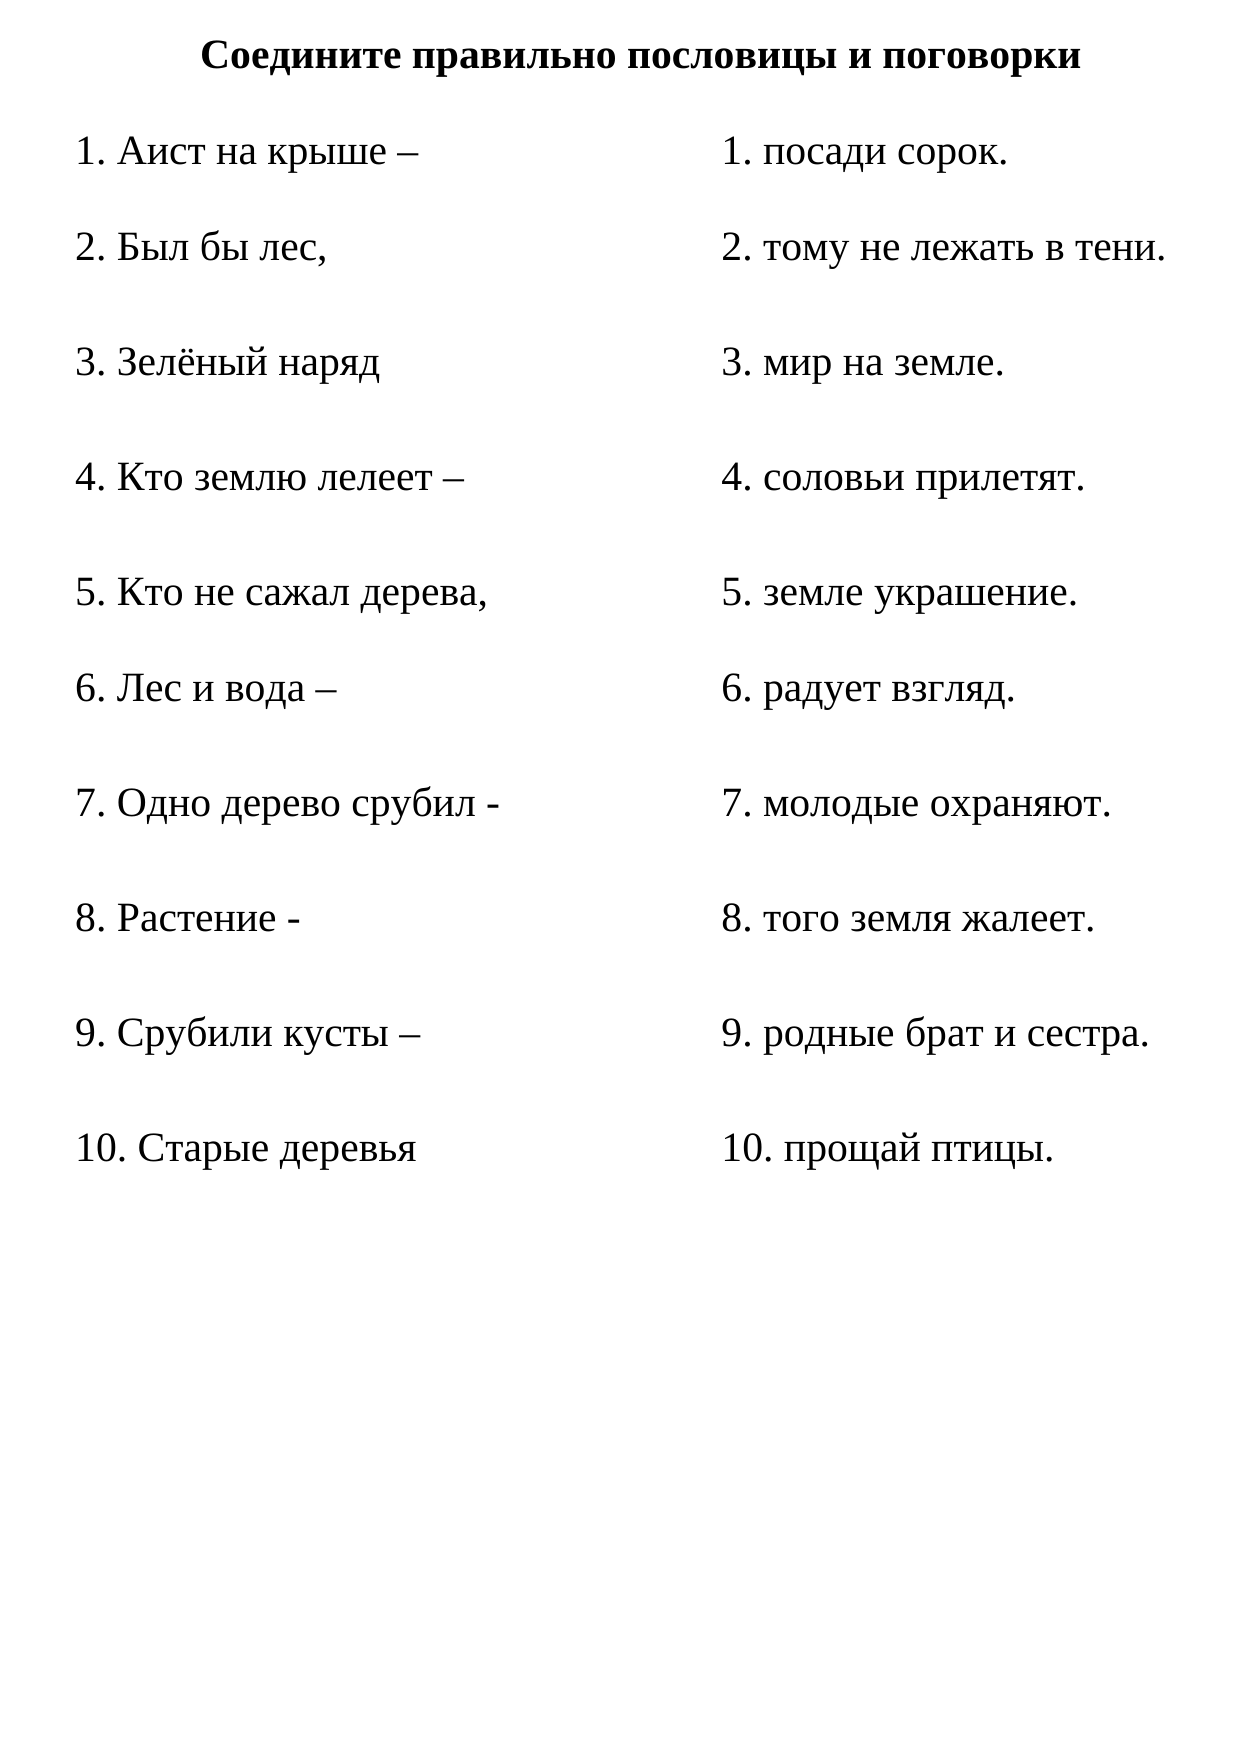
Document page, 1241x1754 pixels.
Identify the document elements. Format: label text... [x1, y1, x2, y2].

table_cell 8. того земля жалеет. [710, 892, 1222, 1007]
table_cell 7. молодые охраняют. [710, 777, 1222, 892]
table_cell 5. земле украшение. [710, 566, 1222, 662]
table_cell 3. мир на земле. [710, 336, 1222, 451]
table_cell 6. радует взгляд. [710, 662, 1222, 777]
table_cell 10. прощай птицы. [710, 1122, 1222, 1677]
table_cell 7. Одно дерево срубил - [64, 777, 710, 892]
text Соедините правильно пословицы и поговорки [75, 29, 1211, 77]
table_cell 5. Кто не сажал дерева, [64, 566, 710, 662]
table_cell 9. Срубили кусты – [64, 1007, 710, 1122]
table_cell 4. Кто землю лелеет – [64, 451, 710, 566]
table_cell 2. Был бы лес, [64, 221, 710, 336]
table_cell 8. Растение - [64, 892, 710, 1007]
table_header 1. посади сорок. [710, 125, 1222, 221]
table_cell 10. Старые деревья [64, 1122, 710, 1677]
table_cell 2. тому не лежать в тени. [710, 221, 1222, 336]
table_cell 6. Лес и вода – [64, 662, 710, 777]
table_cell 4. соловьи прилетят. [710, 451, 1222, 566]
table_header 1. Аист на крыше – [64, 125, 710, 221]
table_cell 9. родные брат и сестра. [710, 1007, 1222, 1122]
table_cell 3. Зелёный наряд [64, 336, 710, 451]
